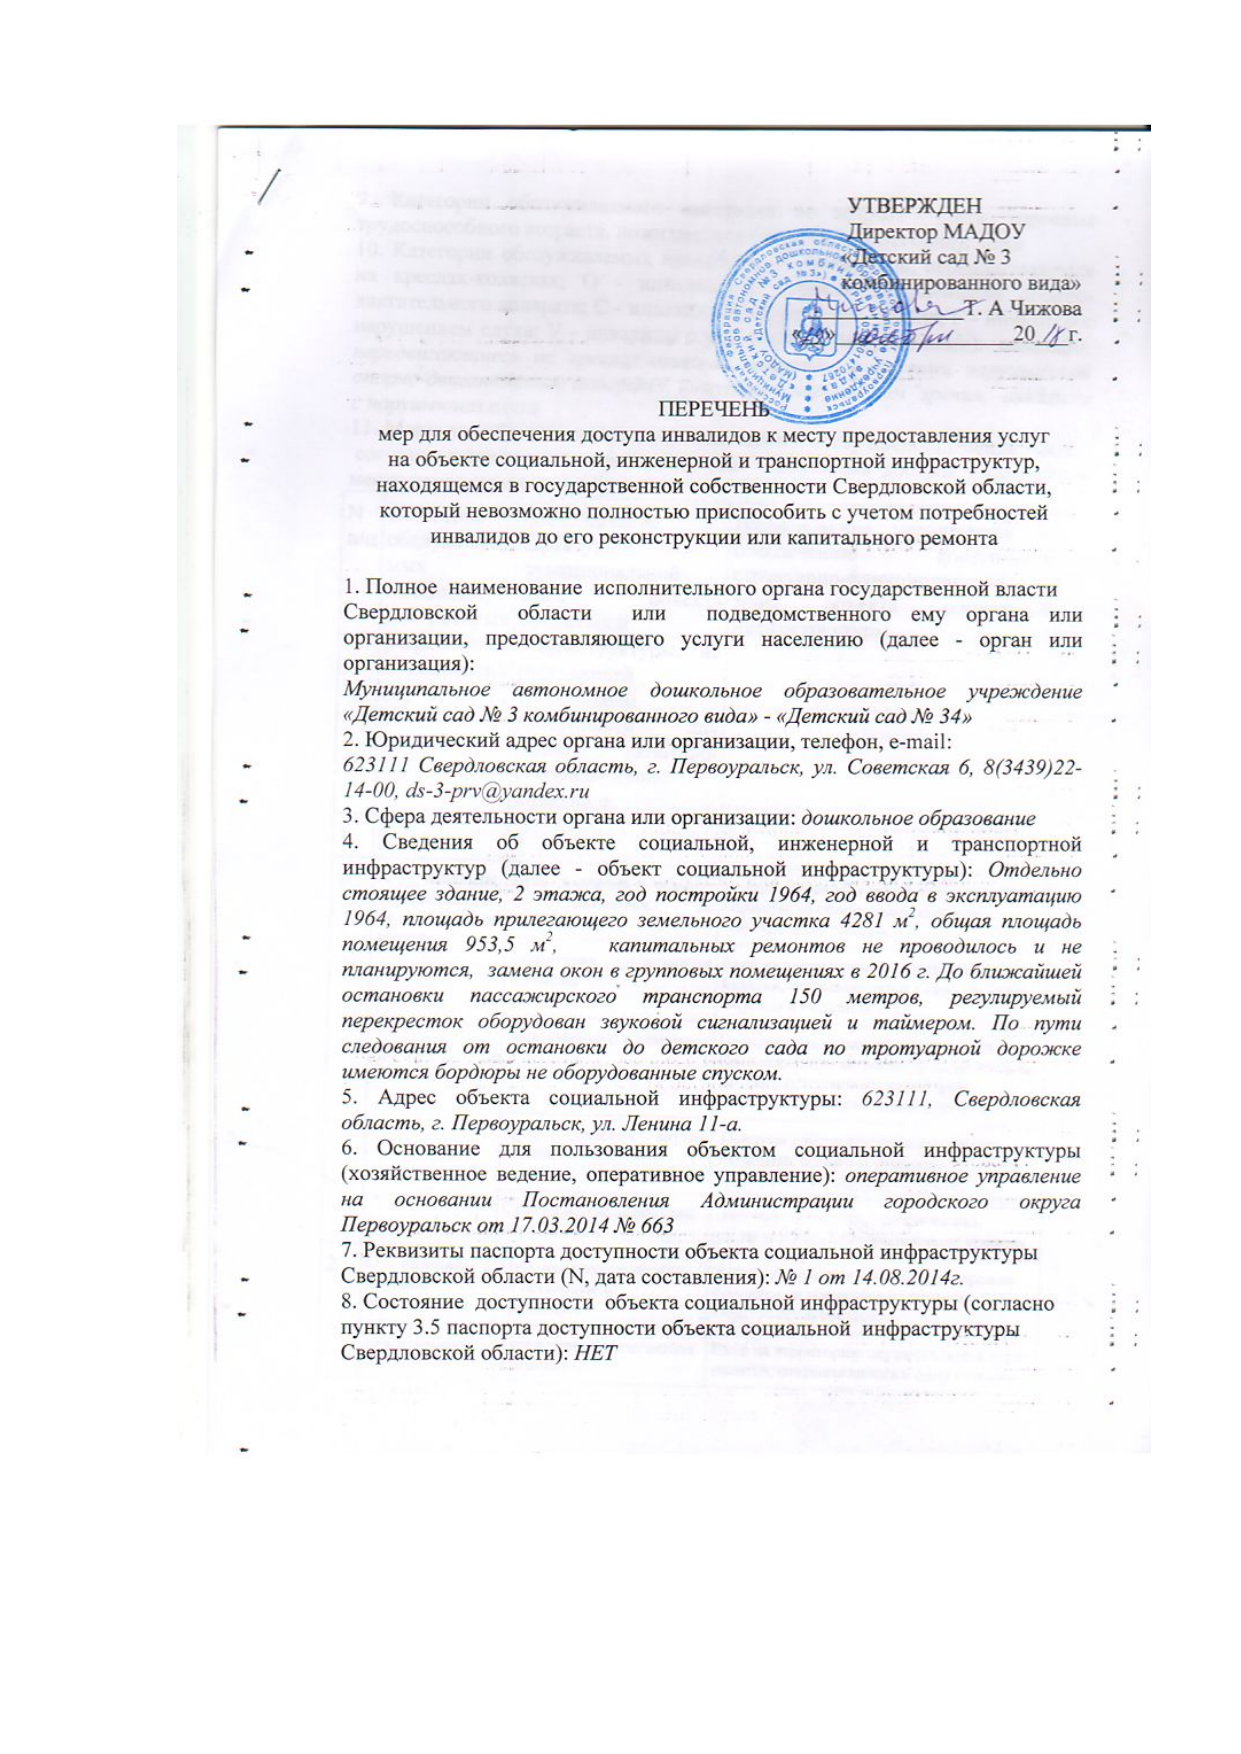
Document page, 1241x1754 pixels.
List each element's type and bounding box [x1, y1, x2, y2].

picture [177, 118, 1151, 1460]
